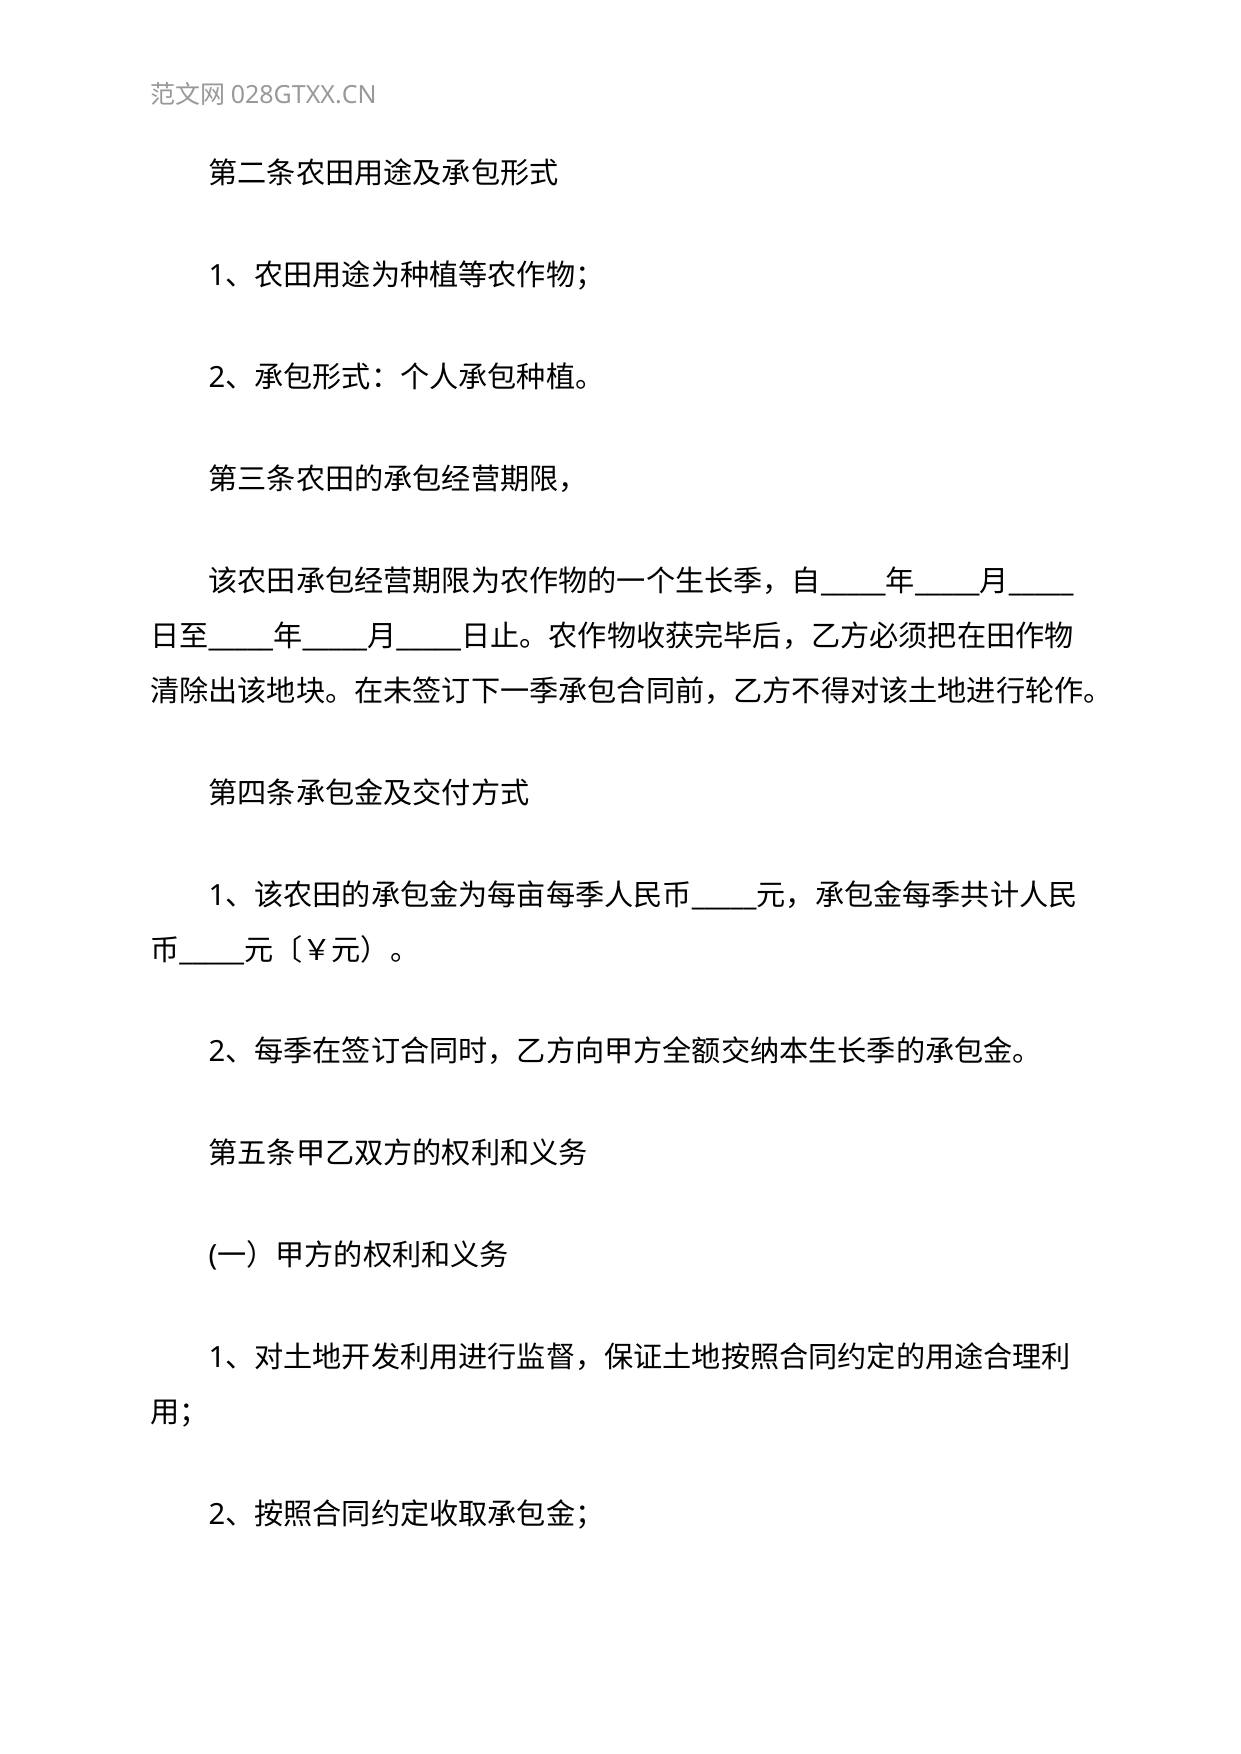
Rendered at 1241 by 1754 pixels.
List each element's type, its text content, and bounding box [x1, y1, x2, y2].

text 1、对土地开发利用进行监督，保证土地按照合同约定的用途合理利用； [150, 1334, 1090, 1431]
text 该农田承包经营期限为农作物的一个生长季，自_____年_____月_____日至_____年_____月_____日止。农作物收获完毕后，乙方必须把在田作物清除出该地块。在未签订下一季承包合同前，乙方不得对该土地进行轮作。 [150, 557, 1090, 710]
text 1、该农田的承包金为每亩每季人民币_____元，承包金每季共计人民币_____元〔￥元）。 [150, 871, 1090, 968]
text 第五条甲乙双方的权利和义务 [150, 1130, 1090, 1172]
text 2、按照合同约定收取承包金； [150, 1491, 1090, 1533]
text 1、农田用途为种植等农作物； [150, 252, 1090, 294]
text 第四条承包金及交付方式 [150, 769, 1090, 812]
text 2、承包形式：个人承包种植。 [150, 354, 1090, 396]
text 第三条农田的承包经营期限， [150, 456, 1090, 498]
text 第二条农田用途及承包形式 [150, 150, 1090, 192]
text 2、每季在签订合同时，乙方向甲方全额交纳本生长季的承包金。 [150, 1028, 1090, 1070]
text (一）甲方的权利和义务 [150, 1232, 1090, 1274]
